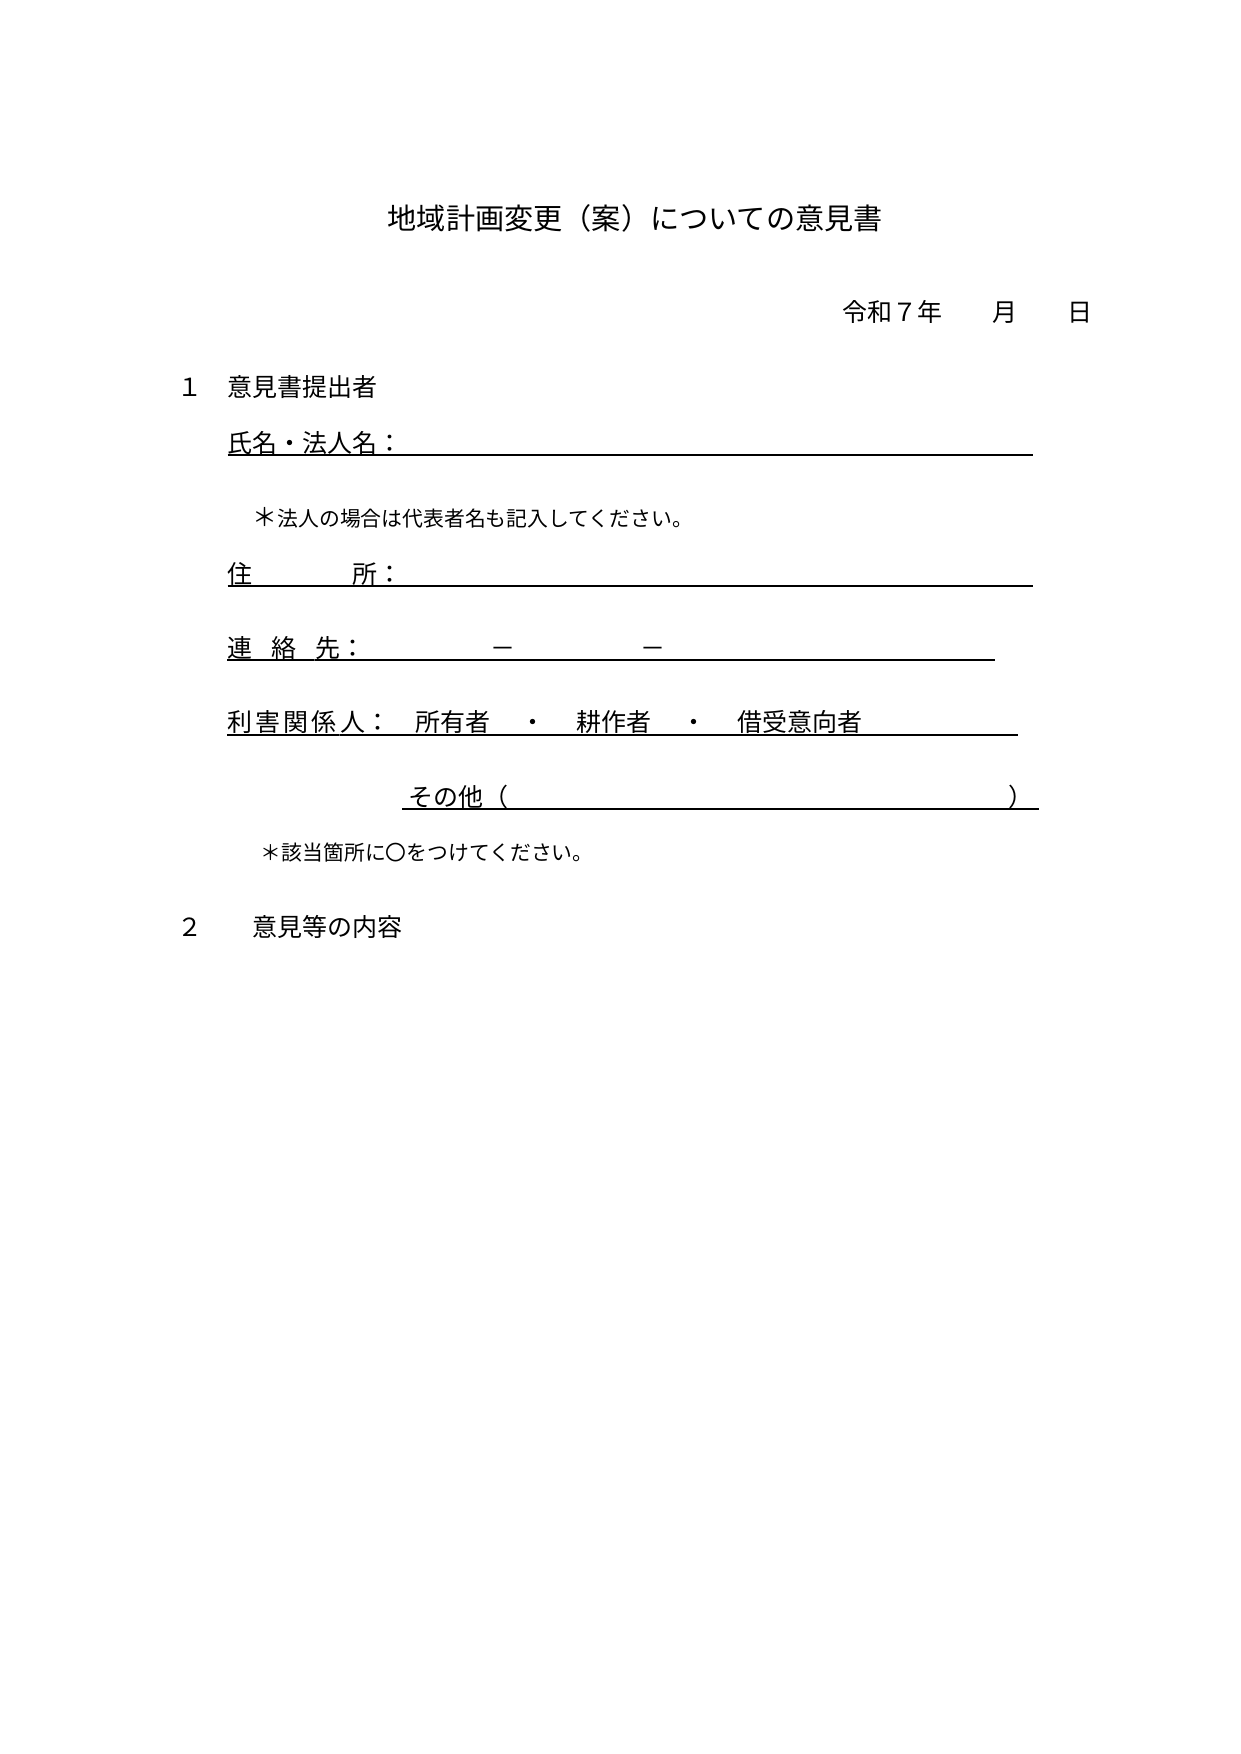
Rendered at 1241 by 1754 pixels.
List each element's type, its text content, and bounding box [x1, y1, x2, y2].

text 令和７年 月 日 [177, 292, 1092, 329]
text 連絡先： － － [177, 628, 1092, 665]
text ＊法人の場合は代表者名も記入してください。 [177, 497, 1092, 535]
text １ 意見書提出者 [177, 367, 1092, 404]
text ＊該当箇所に〇をつけてください。 [177, 832, 1092, 870]
text ２ 意見等の内容 [177, 907, 1092, 945]
text 氏名・法人名： [177, 423, 1092, 460]
text 地域計画変更（案）についての意見書 [177, 179, 1092, 254]
text 利害関係人： 所有者 ・ 耕作者 ・ 借受意向者 [177, 702, 1092, 740]
text 住 所： [177, 553, 1092, 591]
text その他（ ） [177, 777, 1092, 814]
